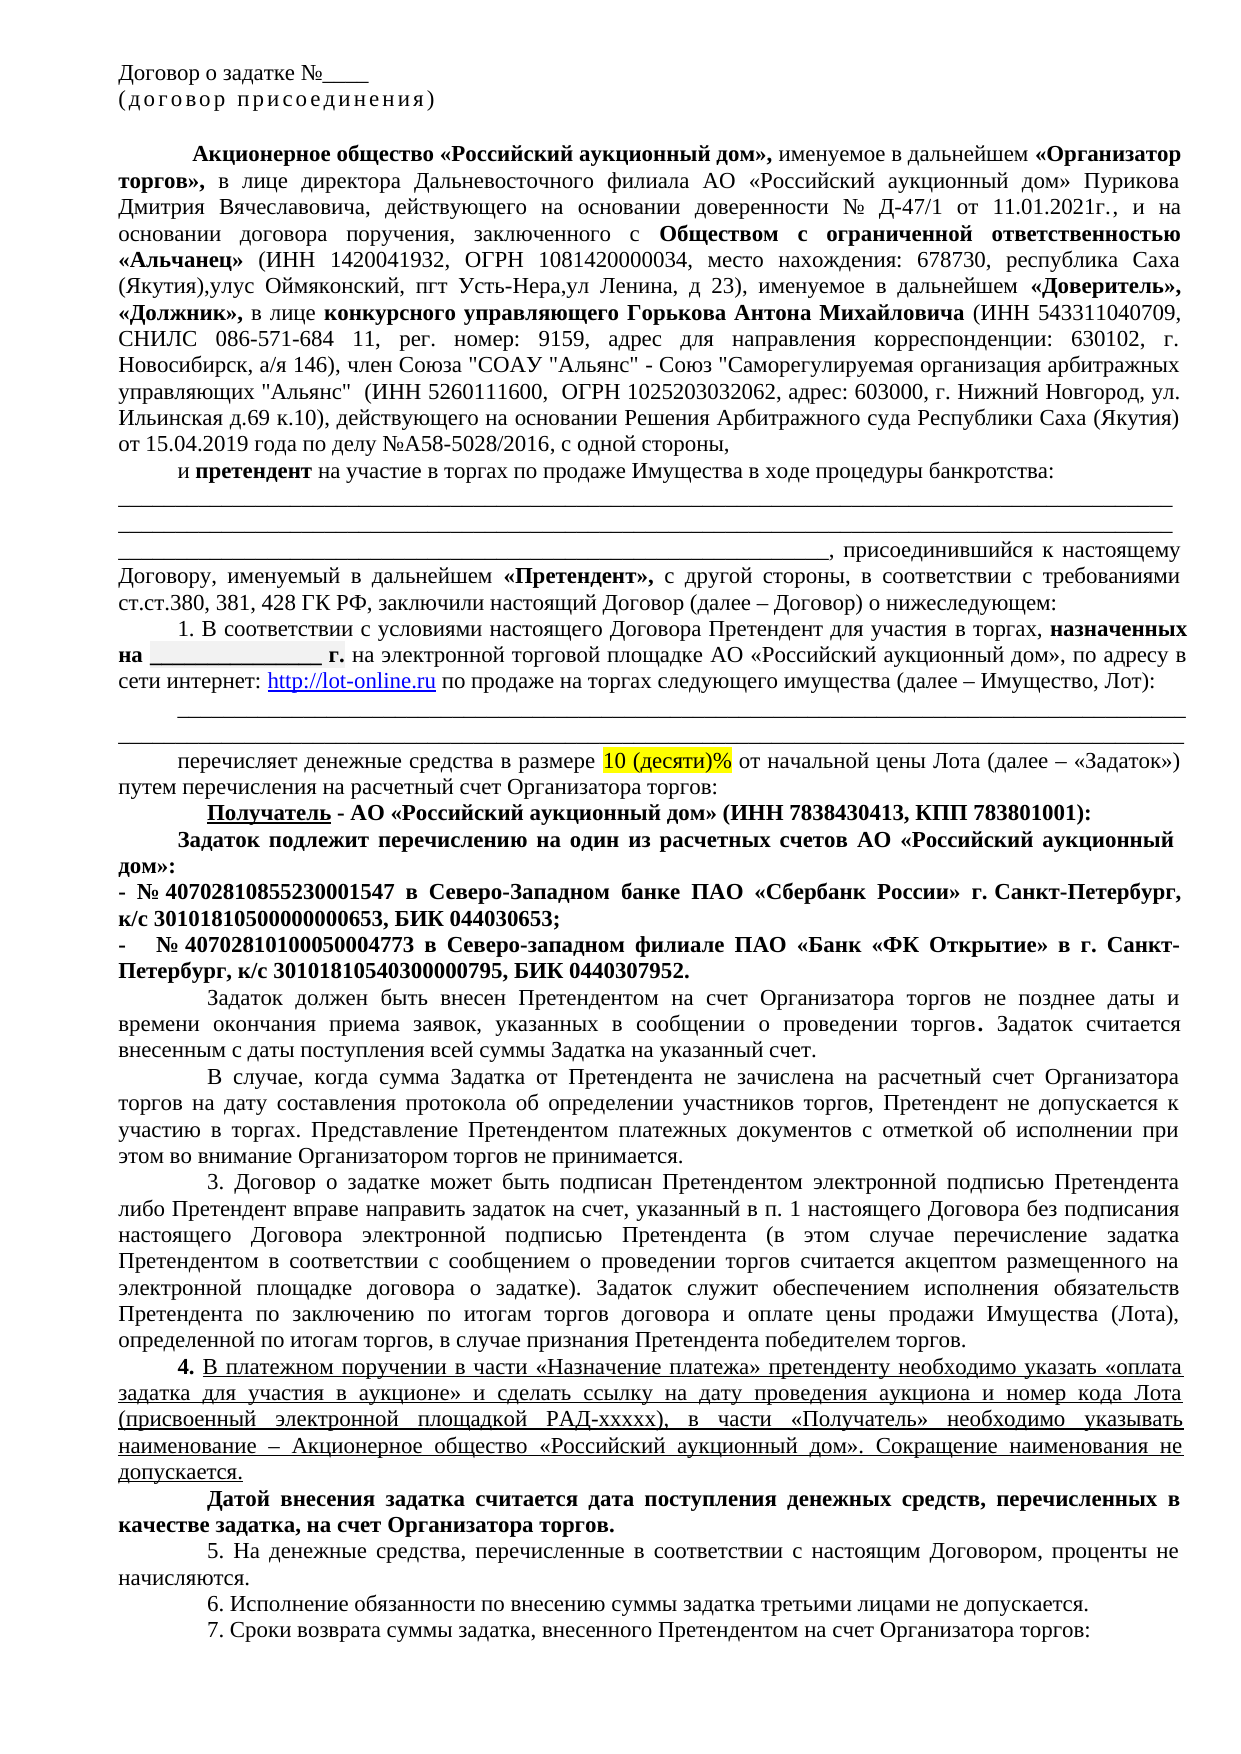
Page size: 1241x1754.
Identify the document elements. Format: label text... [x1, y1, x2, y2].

text Датой внесения задатка считается дата поступления денежных средств, перечисленных в качестве задатка, на счет Организатора торгов. [118, 1484, 1181, 1537]
text 3. Договор о задатке может быть подписан Претендентом электронной подписью Претендента либо Претендент вправе направить задаток на счет, указанный в п. 1 настоящего Договора без подписания настоящего Договора электронной подписью Претендента (в этом случае перечисление задатка Претендентом в соответствии с сообщением о проведении торгов считается акцептом размещенного на электронной площадке договора о задатке). Задаток служит обеспечением исполнения обязательств Претендента по заключению по итогам торгов договора и оплате цены продажи Имущества (Лота), определенной по итогам торгов, в случае признания Претендента победителем торгов. [118, 1168, 1181, 1353]
text перечисляет денежные средства в размере 10 (десяти)% от начальной цены Лота (далее – «Задаток») путем перечисления на расчетный счет Организатора торгов: [118, 747, 1181, 799]
text - № 40702810100050004773 в Северо-западном филиале ПАО «Банк «ФК Открытие» в г. Санкт-Петербург, к/с 30101810540300000795, БИК 0440307952. [118, 931, 1181, 984]
text 6. Исполнение обязанности по внесению суммы задатка третьими лицами не допускается. [118, 1590, 1181, 1616]
text Задаток подлежит перечислению на один из расчетных счетов АО «Российский аукционный дом»: [118, 826, 1175, 878]
text 4. В платежном поручении в части «Назначение платежа» претенденту необходимо указать «оплата задатка для участия в аукционе» и сделать ссылку на дату проведения аукциона и номер кода Лота (присвоенный электронной площадкой РАД-ххххх), в части «Получатель» необходимо указывать наименование – Акционерное общество «Российский аукционный дом». Сокращение наименования не допускается. [118, 1353, 1184, 1428]
text Задаток должен быть внесен Претендентом на счет Организатора торгов не позднее даты и времени окончания приема заявок, указанных в сообщении о проведении торгов. Задаток считается внесенным с даты поступления всей суммы Задатка на указанный счет. [118, 984, 1181, 1063]
text - № 40702810855230001547 в Северо-Западном банке ПАО «Сбербанк России» г. Санкт-Петербург, к/с 30101810500000000653, БИК 044030653; [118, 878, 1181, 931]
text Получатель - АО «Российский аукционный дом» (ИНН 7838430413, КПП 783801001): [118, 799, 1181, 826]
text Акционерное общество «Российский аукционный дом», именуемое в дальнейшем «Организатор торгов», в лице директора Дальневосточного филиала АО «Российский аукционный дом» Пурикова Дмитрия Вячеславовича, действующего на основании доверенности № Д-47/1 от 11.01.2021г., и на основании договора поручения, заключенного с Обществом с ограниченной ответственностью «Альчанец» (ИНН 1420041932, ОГРН 1081420000034, место нахождения: 678730, республика Саха (Якутия),улус Оймяконский, пгт Усть-Нера,ул Ленина, д 23), именуемое в дальнейшем «Доверитель», «Должник», в лице конкурсного управляющего Горькова Антона Михайловича (ИНН 543311040709, СНИЛС 086-571-684 11, рег. номер: 9159, адрес для направления корреспонденции: 630102, г. Новосибирск, а/я 146), член Союза "СОАУ "Альянс" - Союз "Саморегулируемая организация арбитражных управляющих "Альянс" (ИНН 5260111600, ОГРН 1025203032062, адрес: 603000, г. Нижний Новгород, ул. Ильинская д.69 к.10), действующего на основании Решения Арбитражного суда Республики Саха (Якутия) от 15.04.2019 года по делу №А58-5028/2016, с одной стороны, [118, 141, 1181, 457]
text В случае, когда сумма Задатка от Претендента не зачислена на расчетный счет Организатора торгов на дату составления протокола об определении участников торгов, Претендент не допускается к участию в торгах. Представление Претендентом платежных документов с отметкой об исполнении при этом во внимание Организатором торгов не принимается. [118, 1063, 1181, 1168]
text и претендент на участие в торгах по продаже Имущества в ходе процедуры банкротства: [118, 457, 1181, 483]
text 5. На денежные средства, перечисленные в соответствии с настоящим Договором, проценты не начисляются. [118, 1537, 1181, 1590]
text 4. В платежном поручении в части «Назначение платежа» претенденту необходимо указать «оплата задатка для участия в аукционе» и сделать ссылку на дату проведения аукциона и номер кода Лота (присвоенный электронной площадкой РАД-ххххх), в части «Получатель» необходимо указывать наименование – Акционерное общество «Российский аукционный дом». Сокращение наименования не допускается. [118, 1456, 1184, 1484]
text 7. Сроки возврата суммы задатка, внесенного Претендентом на счет Организатора торгов: [118, 1616, 1181, 1643]
text 1. В соответствии с условиями настоящего Договора Претендент для участия в торгах, назначенных на _______________ г. на электронной торговой площадке АО «Российский аукционный дом», по адресу в сети интернет: http://lot-online.ru по продаже на торгах следующего имущества (далее – Имущество, Лот): [118, 615, 1187, 694]
text _____________________________________________________________________________________________________________________________________________________________________________________ [118, 694, 1187, 747]
text ______________________________________________________________________________________________________________________________________________________________________________________________________________________________________________________, присоединившийся к настоящему Договору, именуемый в дальнейшем «Претендент», с другой стороны, в соответствии с требованиями ст.ст.380, 381, 428 ГК РФ, заключили настоящий Договор (далее – Договор) о нижеследующем: [118, 483, 1181, 615]
text 4. В платежном поручении в части «Назначение платежа» претенденту необходимо указать «оплата задатка для участия в аукционе» и сделать ссылку на дату проведения аукциона и номер кода Лота (присвоенный электронной площадкой РАД-ххххх), в части «Получатель» необходимо указывать наименование – Акционерное общество «Российский аукционный дом». Сокращение наименования не допускается. [118, 1430, 1184, 1455]
